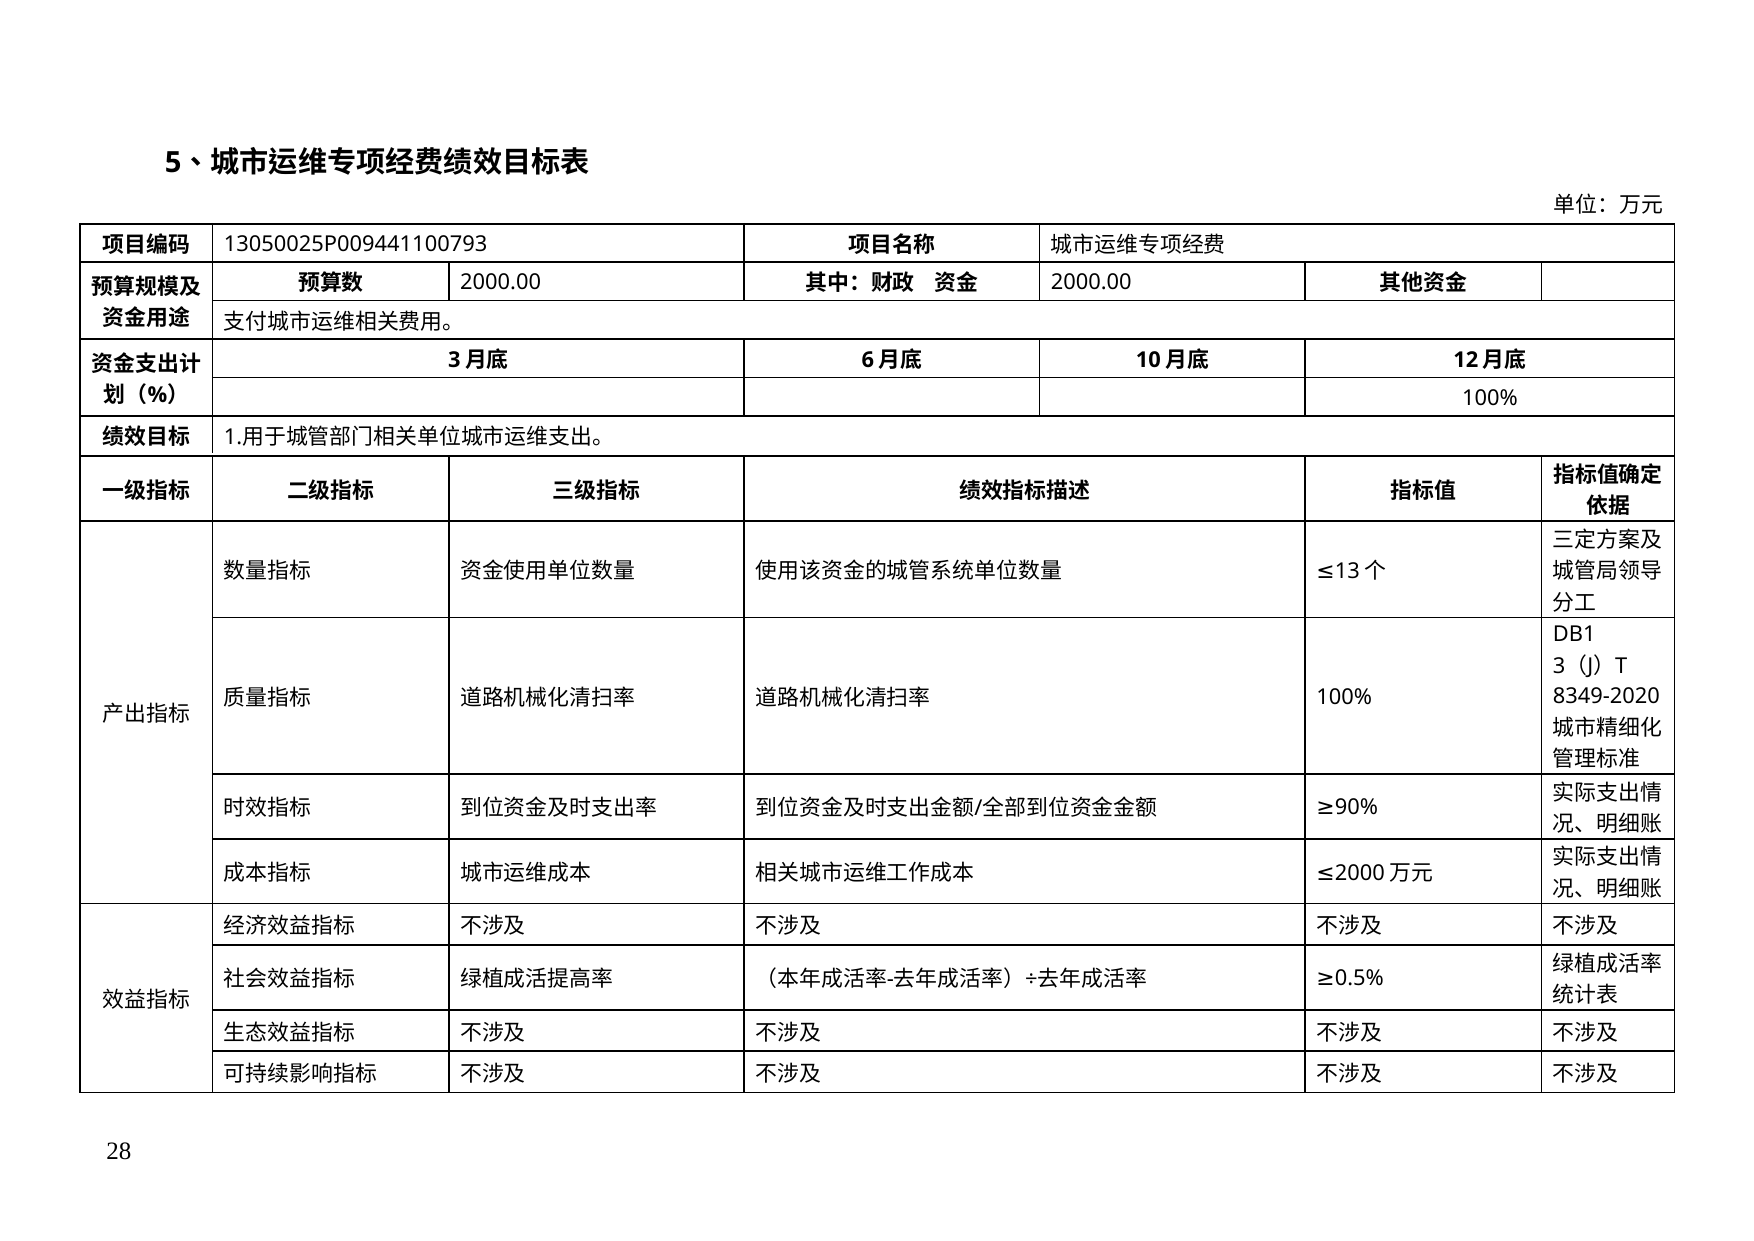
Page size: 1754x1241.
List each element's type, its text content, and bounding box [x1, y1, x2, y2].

table_cell 100% [1306, 618, 1541, 773]
table_cell 不涉及 [1542, 1052, 1674, 1092]
table_cell 2000.00 [1040, 263, 1304, 300]
table_cell 绿植成活率统计表 [1542, 946, 1674, 1009]
table_cell [1542, 263, 1674, 300]
table_cell 10月底 [1040, 340, 1304, 377]
table_cell 项目编码 [81, 225, 212, 261]
table_cell 不涉及 [1306, 1011, 1541, 1050]
table_cell 13050025P009441100793 [213, 225, 743, 261]
table_cell ≥0.5% [1306, 946, 1541, 1009]
table_cell 道路机械化清扫率 [745, 618, 1304, 773]
table_cell 资金使用单位数量 [450, 522, 743, 617]
text 5、城市运维专项经费绩效目标表 [106, 142, 1648, 181]
table_cell 经济效益指标 [213, 904, 448, 944]
table_header 绩效指标描述 [745, 457, 1304, 520]
table_cell 时效指标 [213, 775, 448, 838]
table_cell 成本指标 [213, 840, 448, 903]
table_cell 资金支出计划（%） [81, 340, 212, 415]
table_cell 使用该资金的城管系统单位数量 [745, 522, 1304, 617]
table_cell 产出指标 [81, 522, 212, 903]
table_cell 不涉及 [1542, 904, 1674, 944]
table_cell 3月底 [213, 340, 743, 377]
table_cell 预算数 [213, 263, 448, 300]
table_cell 不涉及 [1542, 1011, 1674, 1050]
table_header 单位：万元 [81, 183, 1674, 223]
table_cell 1.用于城管部门相关单位城市运维支出。 [213, 417, 1674, 453]
table_cell 不涉及 [450, 1052, 743, 1092]
table_cell 生态效益指标 [213, 1011, 448, 1050]
table_cell ≥90% [1306, 775, 1541, 838]
table_header 指标值 [1306, 457, 1541, 520]
table_cell 质量指标 [213, 618, 448, 773]
table_cell 城市运维专项经费 [1040, 225, 1674, 261]
table_cell 实际支出情况、明细账 [1542, 840, 1674, 903]
table_cell [1040, 378, 1304, 415]
table_cell [745, 378, 1039, 415]
table_cell 12月底 [1306, 340, 1674, 377]
table_cell 相关城市运维工作成本 [745, 840, 1304, 903]
table_cell 6月底 [745, 340, 1039, 377]
table_cell 道路机械化清扫率 [450, 618, 743, 773]
table_cell 到位资金及时支出率 [450, 775, 743, 838]
table_cell 预算规模及资金用途 [81, 263, 212, 338]
table_cell [213, 378, 743, 415]
table_cell （本年成活率-去年成活率）÷去年成活率 [745, 946, 1304, 1009]
table_cell 到位资金及时支出金额/全部到位资金金额 [745, 775, 1304, 838]
table_cell ≤13个 [1306, 522, 1541, 617]
table_cell 100% [1306, 378, 1674, 415]
table_cell 不涉及 [745, 1011, 1304, 1050]
table_header 指标值确定依据 [1542, 457, 1674, 520]
table_cell DB13（J）T 8349-2020城市精细化管理标准 [1542, 618, 1674, 773]
table_header 二级指标 [213, 457, 448, 520]
table_cell ≤2000万元 [1306, 840, 1541, 903]
table_header 三级指标 [450, 457, 743, 520]
table_cell 其中：财政 资金 [745, 263, 1039, 300]
table_cell 不涉及 [450, 1011, 743, 1050]
table_cell 社会效益指标 [213, 946, 448, 1009]
table_cell 不涉及 [1306, 1052, 1541, 1092]
table_cell 不涉及 [745, 1052, 1304, 1092]
table_cell 实际支出情况、明细账 [1542, 775, 1674, 838]
table_cell 绿植成活提高率 [450, 946, 743, 1009]
table_cell 可持续影响指标 [213, 1052, 448, 1092]
table_cell 数量指标 [213, 522, 448, 617]
table_cell 不涉及 [450, 904, 743, 944]
table_cell 绩效目标 [81, 417, 212, 453]
table_header 一级指标 [81, 457, 212, 520]
table_cell 三定方案及城管局领导分工 [1542, 522, 1674, 617]
table_cell 不涉及 [1306, 904, 1541, 944]
table_cell 2000.00 [450, 263, 743, 300]
table_cell 其他资金 [1306, 263, 1541, 300]
table_cell 效益指标 [81, 904, 212, 1092]
table_cell 不涉及 [745, 904, 1304, 944]
table_cell 支付城市运维相关费用。 [213, 301, 1674, 338]
table_cell 城市运维成本 [450, 840, 743, 903]
table_cell 项目名称 [745, 225, 1039, 261]
